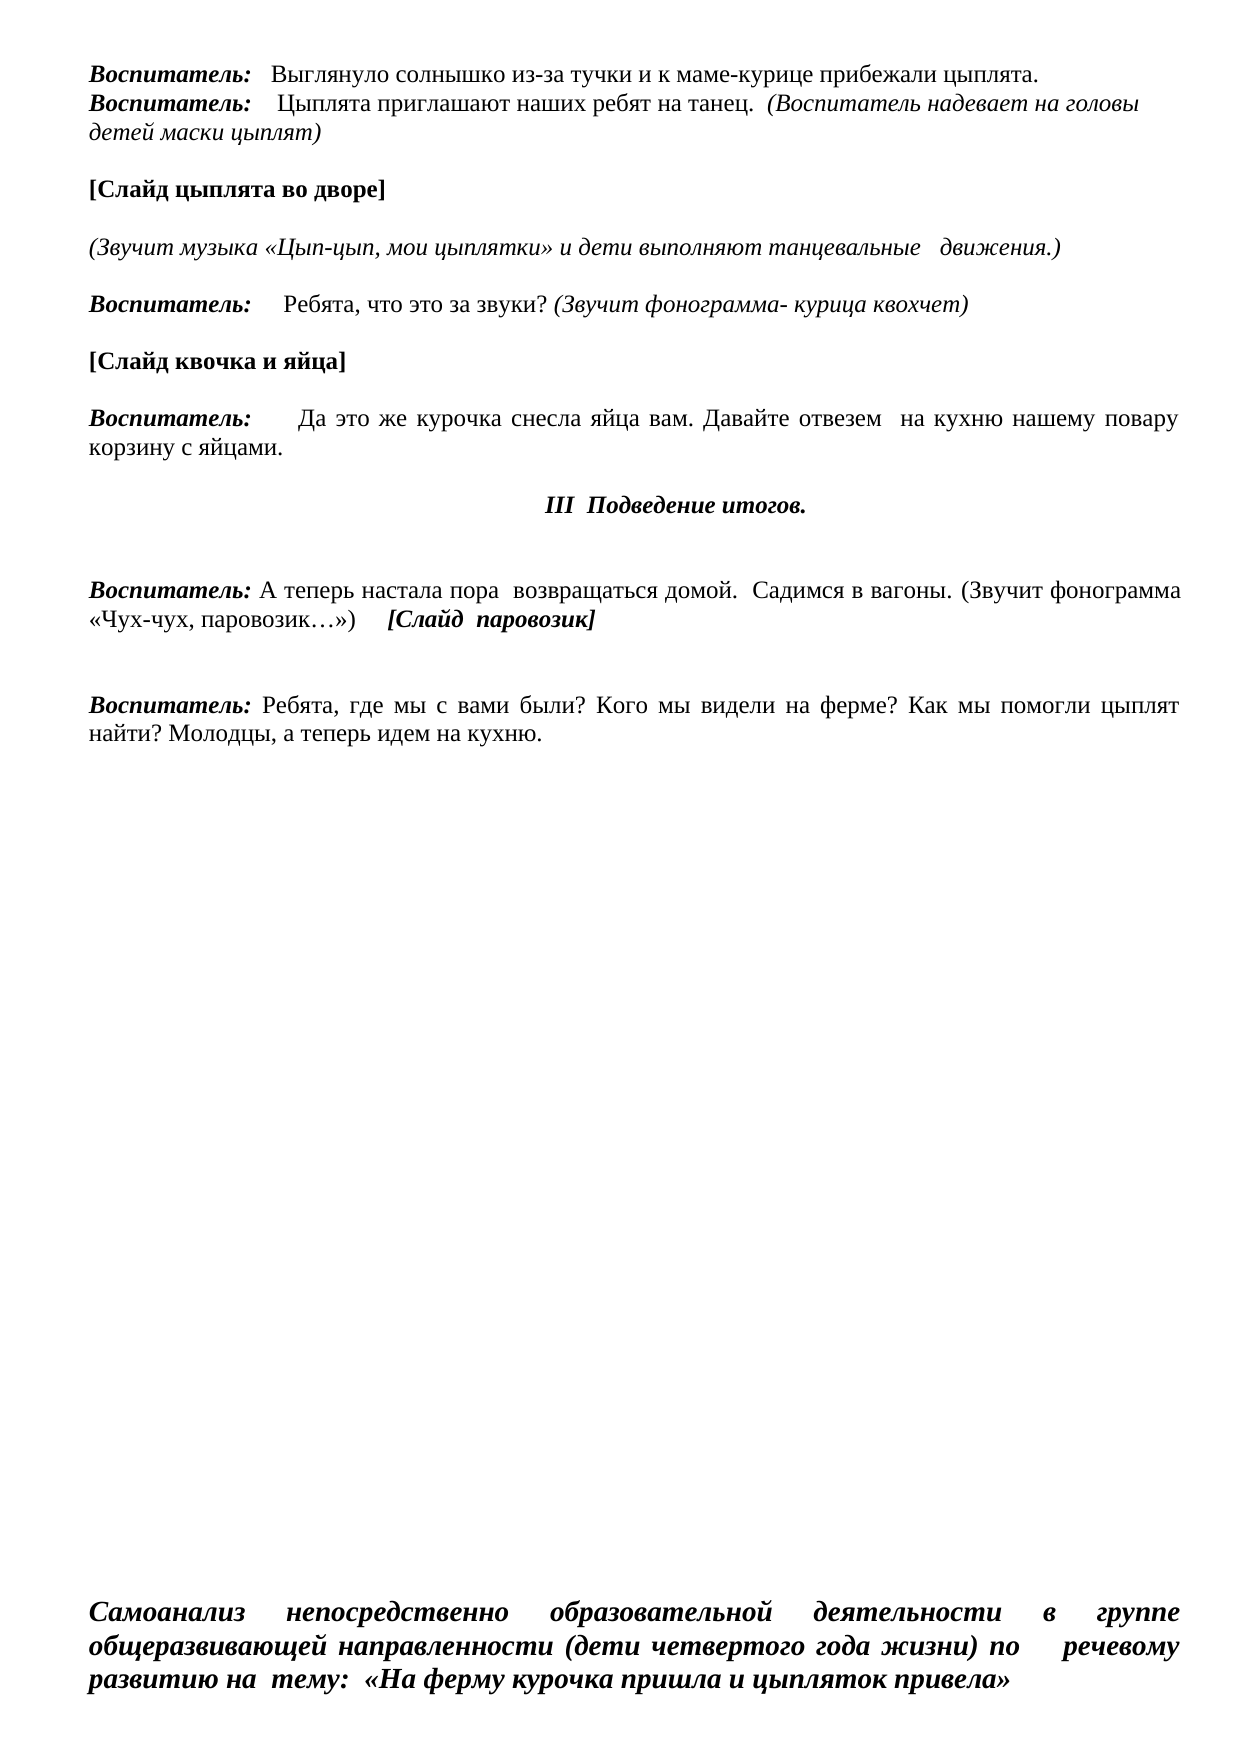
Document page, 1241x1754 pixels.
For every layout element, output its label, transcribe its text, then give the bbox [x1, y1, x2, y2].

text [Слайд цыплята во дворе] [89, 174, 1181, 203]
text (Звучит музыка «Цып-цып, мои цыплятки» и дети выполняют танцевальные движения.) [89, 232, 1181, 260]
text Воспитатель: Выглянуло солнышко из-за тучки и к маме-курице прибежали цыплята. [89, 59, 1181, 88]
text Воспитатель: А теперь настала пора возвращаться домой. Садимся в вагоны. (Звучит фонограмма «Чух-чух, паровозик…») [Слайд паровозик] [89, 575, 1181, 633]
text [Слайд квочка и яйца] [89, 346, 1181, 374]
text Самоанализ непосредственно образовательной деятельности в группе общеразвивающей направленности (дети четвертого года жизни) по речевому развитию на тему: «На ферму курочка пришла и цыпляток привела» [89, 1594, 1181, 1695]
text Воспитатель: Ребята, где мы с вами были? Кого мы видели на ферме? Как мы помогли цыплят найти? Молодцы, а теперь идем на кухню. [89, 690, 1181, 747]
text Воспитатель: Да это же курочка снесла яйца вам. Давайте отвезем на кухню нашему повару корзину с яйцами. [89, 403, 1181, 461]
text III Подведение итогов. [89, 490, 1181, 519]
text Воспитатель: Цыплята приглашают наших ребят на танец. (Воспитатель надевает на головы детей маски цыплят) [89, 88, 1181, 145]
text Воспитатель: Ребята, что это за звуки? (Звучит фонограмма- курица квохчет) [89, 289, 1181, 318]
